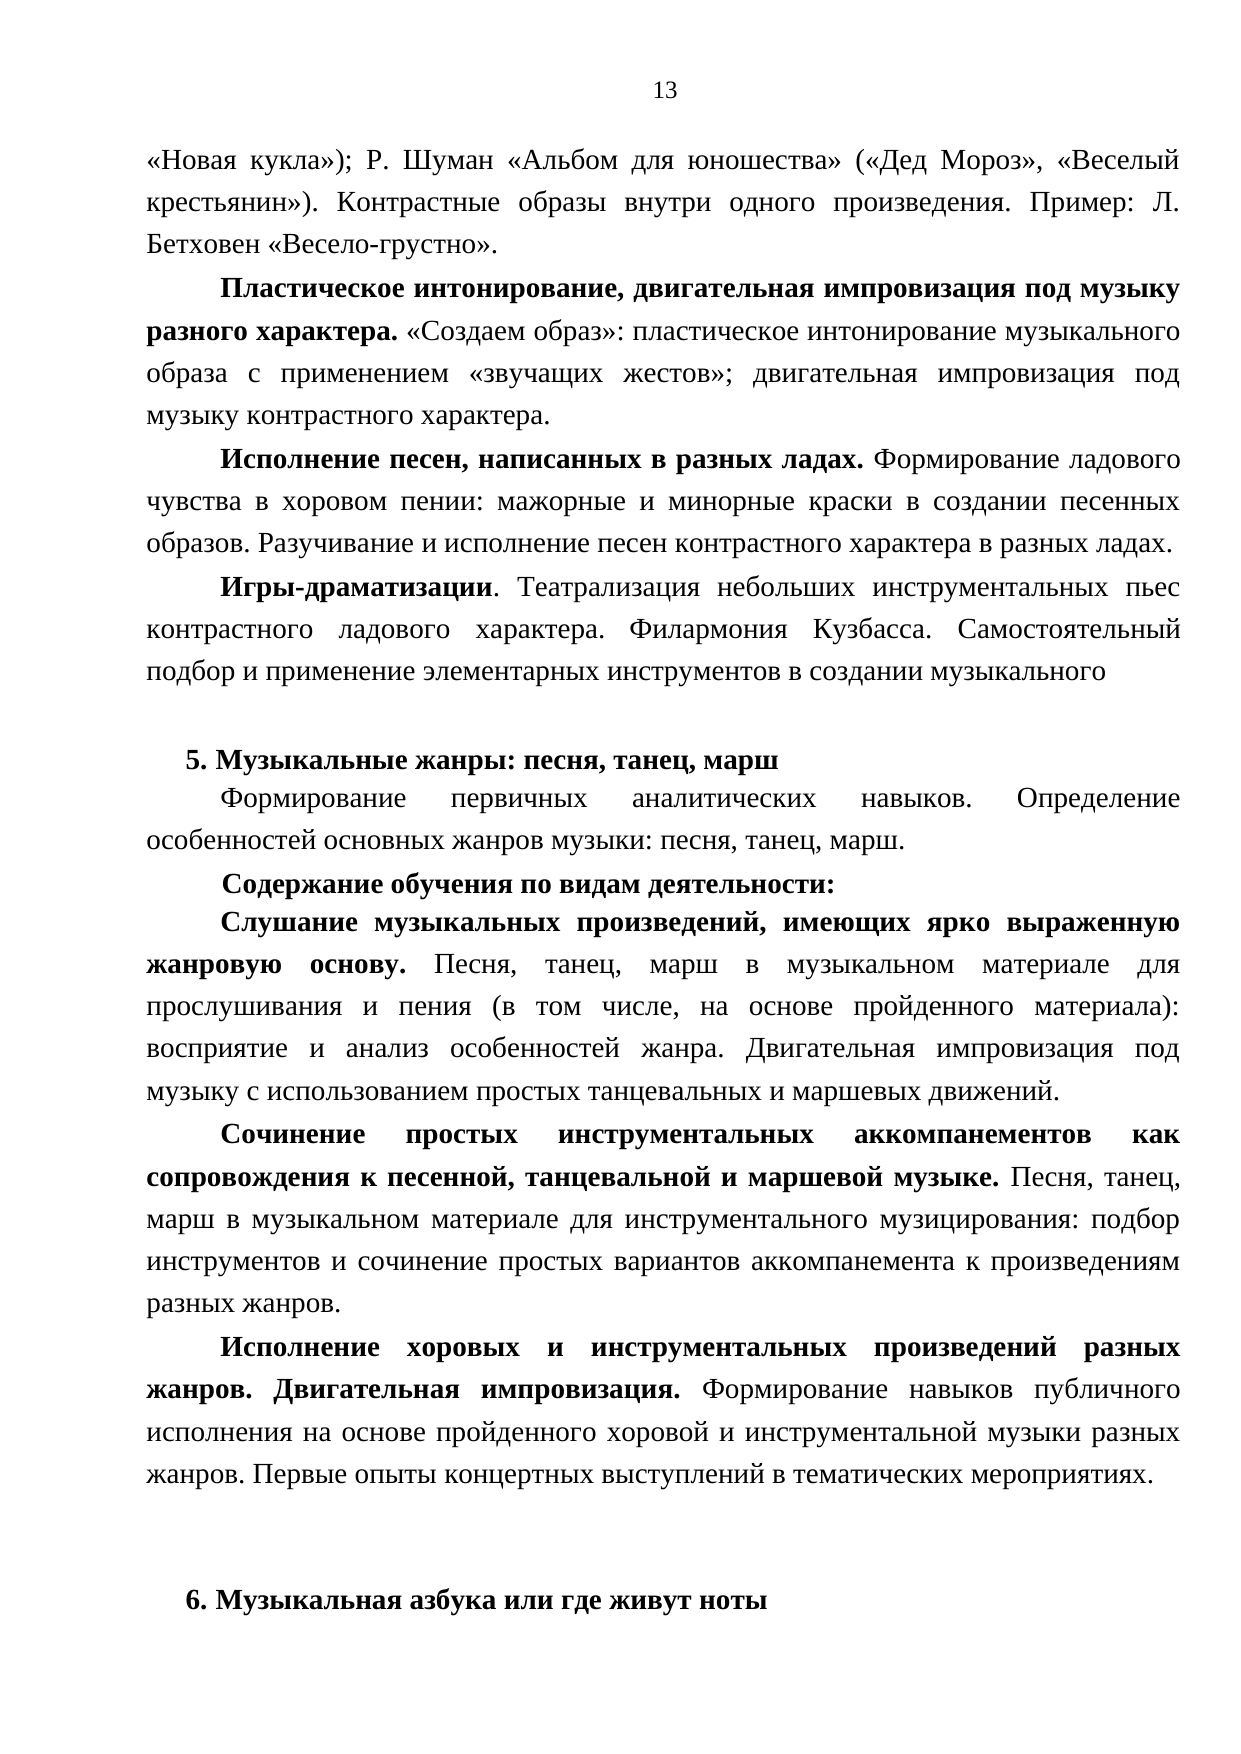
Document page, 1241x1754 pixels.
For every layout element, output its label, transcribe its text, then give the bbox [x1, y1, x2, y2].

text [146, 142, 1181, 260]
text Игры-драматизации. Театрализация небольших инструментальных пьес контрастного ладового характера. Филармония Кузбасса. Самостоятельный подбор и применение элементарных инструментов в создании музыкального [146, 569, 1181, 687]
text Содержание обучения по видам деятельности: [221, 866, 1182, 900]
text Пластическое интонирование, двигательная импровизация под музыку разного характера. «Создаем образ»: пластическое интонирование музыкального образа с применением «звучащих жестов»; двигательная импровизация под музыку контрастного характера. [146, 270, 1181, 431]
text Исполнение песен, написанных в разных ладах. Формирование ладового чувства в хоровом пении: мажорные и минорные краски в создании песенных образов. Разучивание и исполнение песен контрастного характера в разных ладах. [146, 441, 1181, 559]
text 6. Музыкальная азбука или где живут ноты [185, 1582, 1182, 1616]
text 5. Музыкальные жанры: песня, танец, марш [185, 742, 1182, 776]
text Исполнение хоровых и инструментальных произведений разных жанров. Двигательная импровизация. Формирование навыков публичного исполнения на основе пройденного хоровой и инструментальной музыки разных жанров. Первые опыты концертных выступлений в тематических мероприятиях. [146, 1329, 1181, 1489]
text Сочинение простых инструментальных аккомпанементов как сопровождения к песенной, танцевальной и маршевой музыке. Песня, танец, марш в музыкальном материале для инструментального музицирования: подбор инструментов и сочинение простых вариантов аккомпанемента к произведениям разных жанров. [146, 1117, 1181, 1319]
text Формирование первичных аналитических навыков. Определение особенностей основных жанров музыки: песня, танец, марш. [146, 780, 1181, 856]
text Слушание музыкальных произведений, имеющих ярко выраженную жанровую основу. Песня, танец, марш в музыкальном материале для прослушивания и пения (в том числе, на основе пройденного материала): восприятие и анализ особенностей жанра. Двигательная импровизация под музыку с использованием простых танцевальных и маршевых движений. [146, 904, 1181, 1106]
